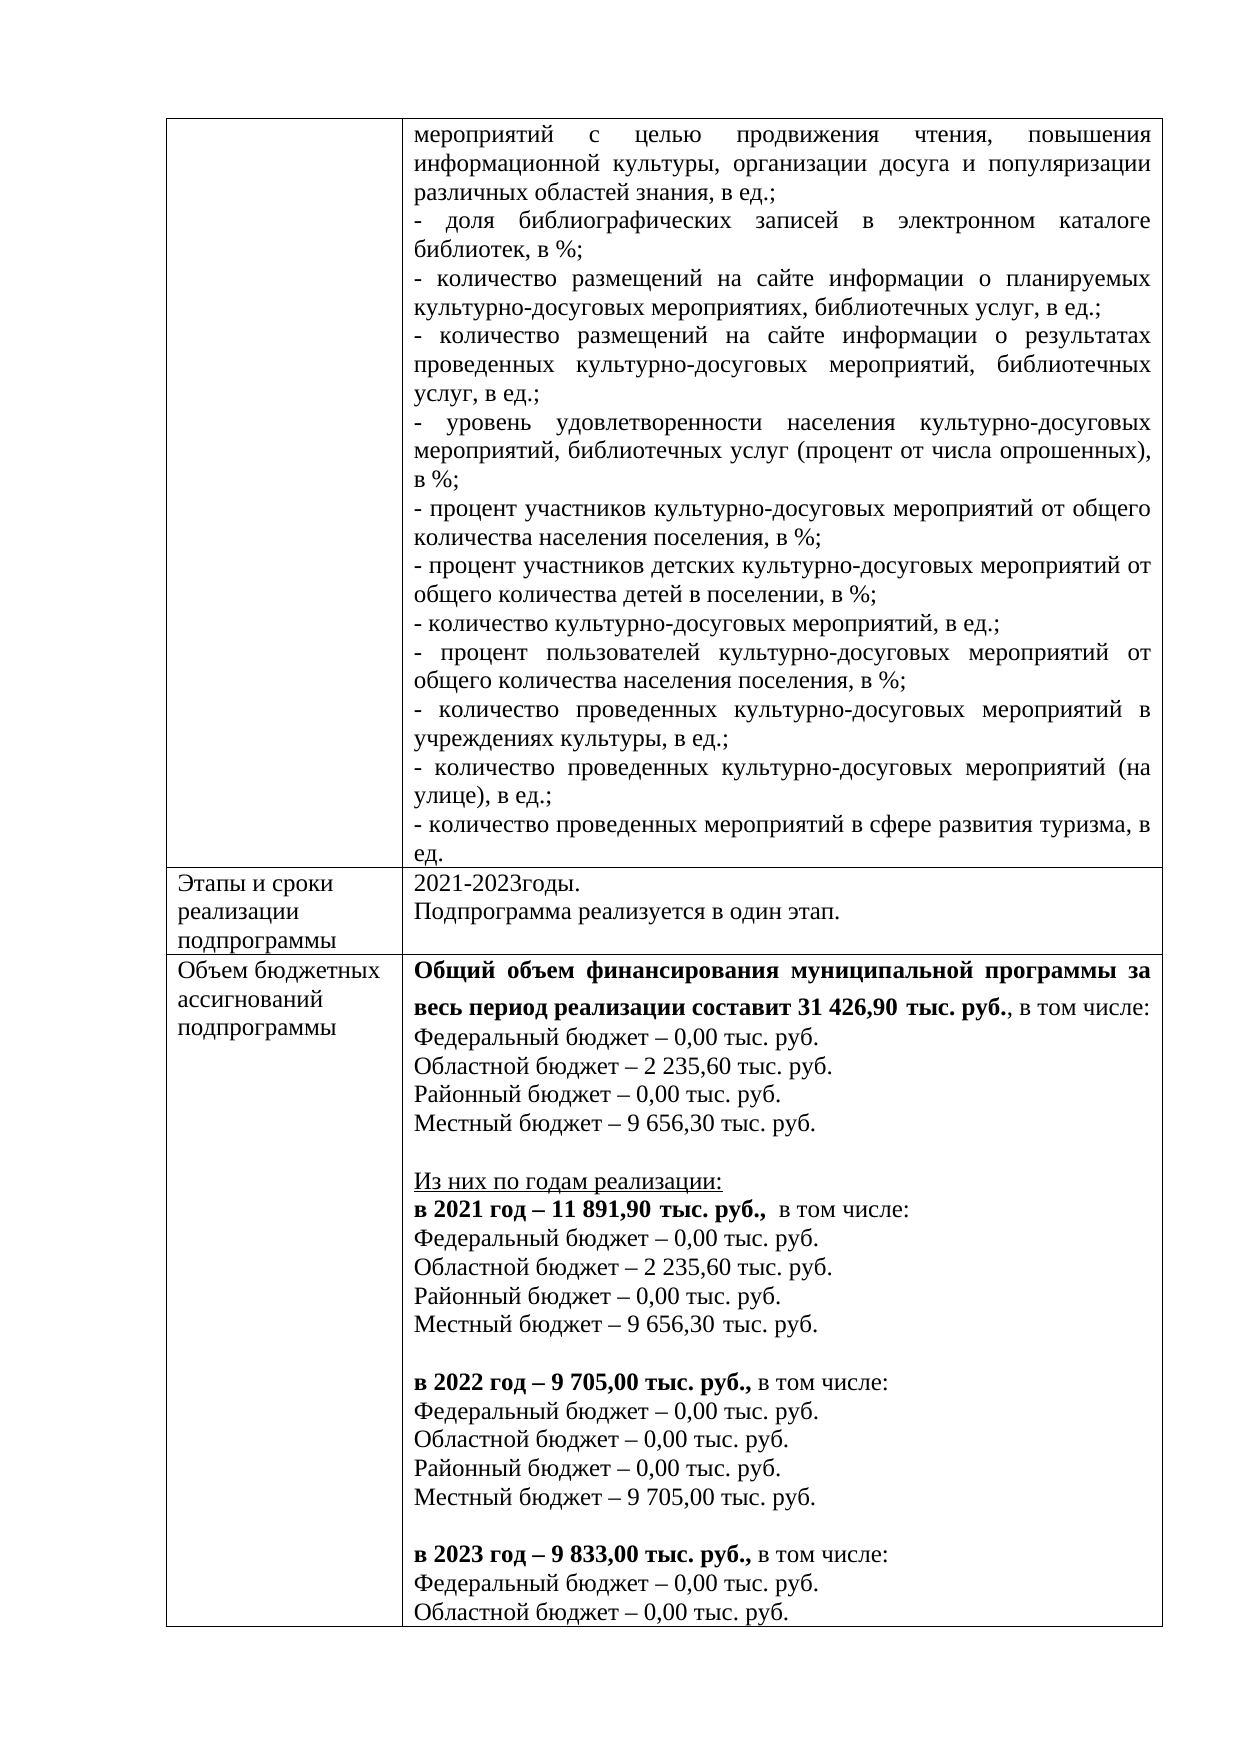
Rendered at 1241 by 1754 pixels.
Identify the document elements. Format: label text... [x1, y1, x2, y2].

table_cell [167, 955, 402, 1626]
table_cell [403, 119, 1162, 867]
table_cell Этапы и сроки реализации подпрограммы [167, 868, 402, 954]
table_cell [167, 119, 402, 867]
table_cell 2021-2023годы. Подпрограмма реализуется в один этап. [403, 868, 1162, 954]
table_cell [403, 955, 1162, 1626]
